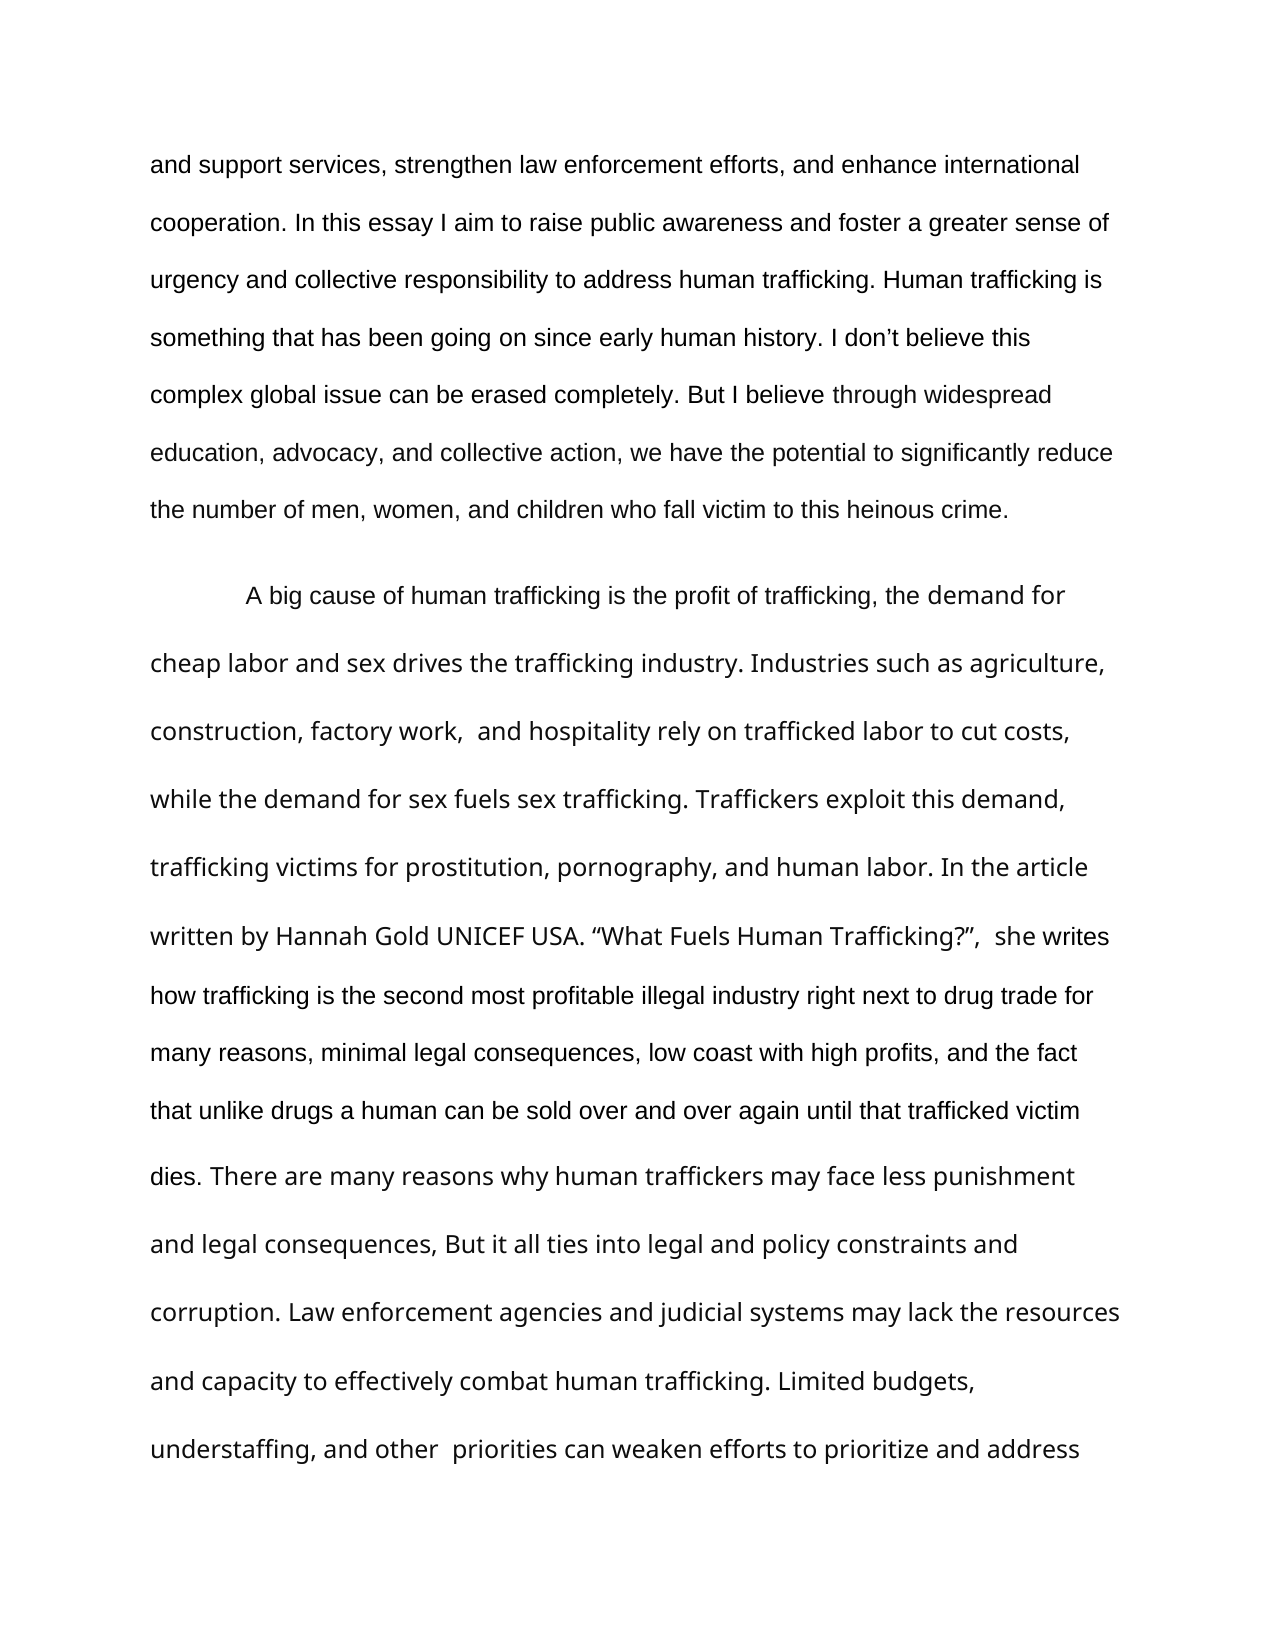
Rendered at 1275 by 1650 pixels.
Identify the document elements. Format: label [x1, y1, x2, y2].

text [150, 150, 1125, 524]
text [150, 577, 1125, 1465]
